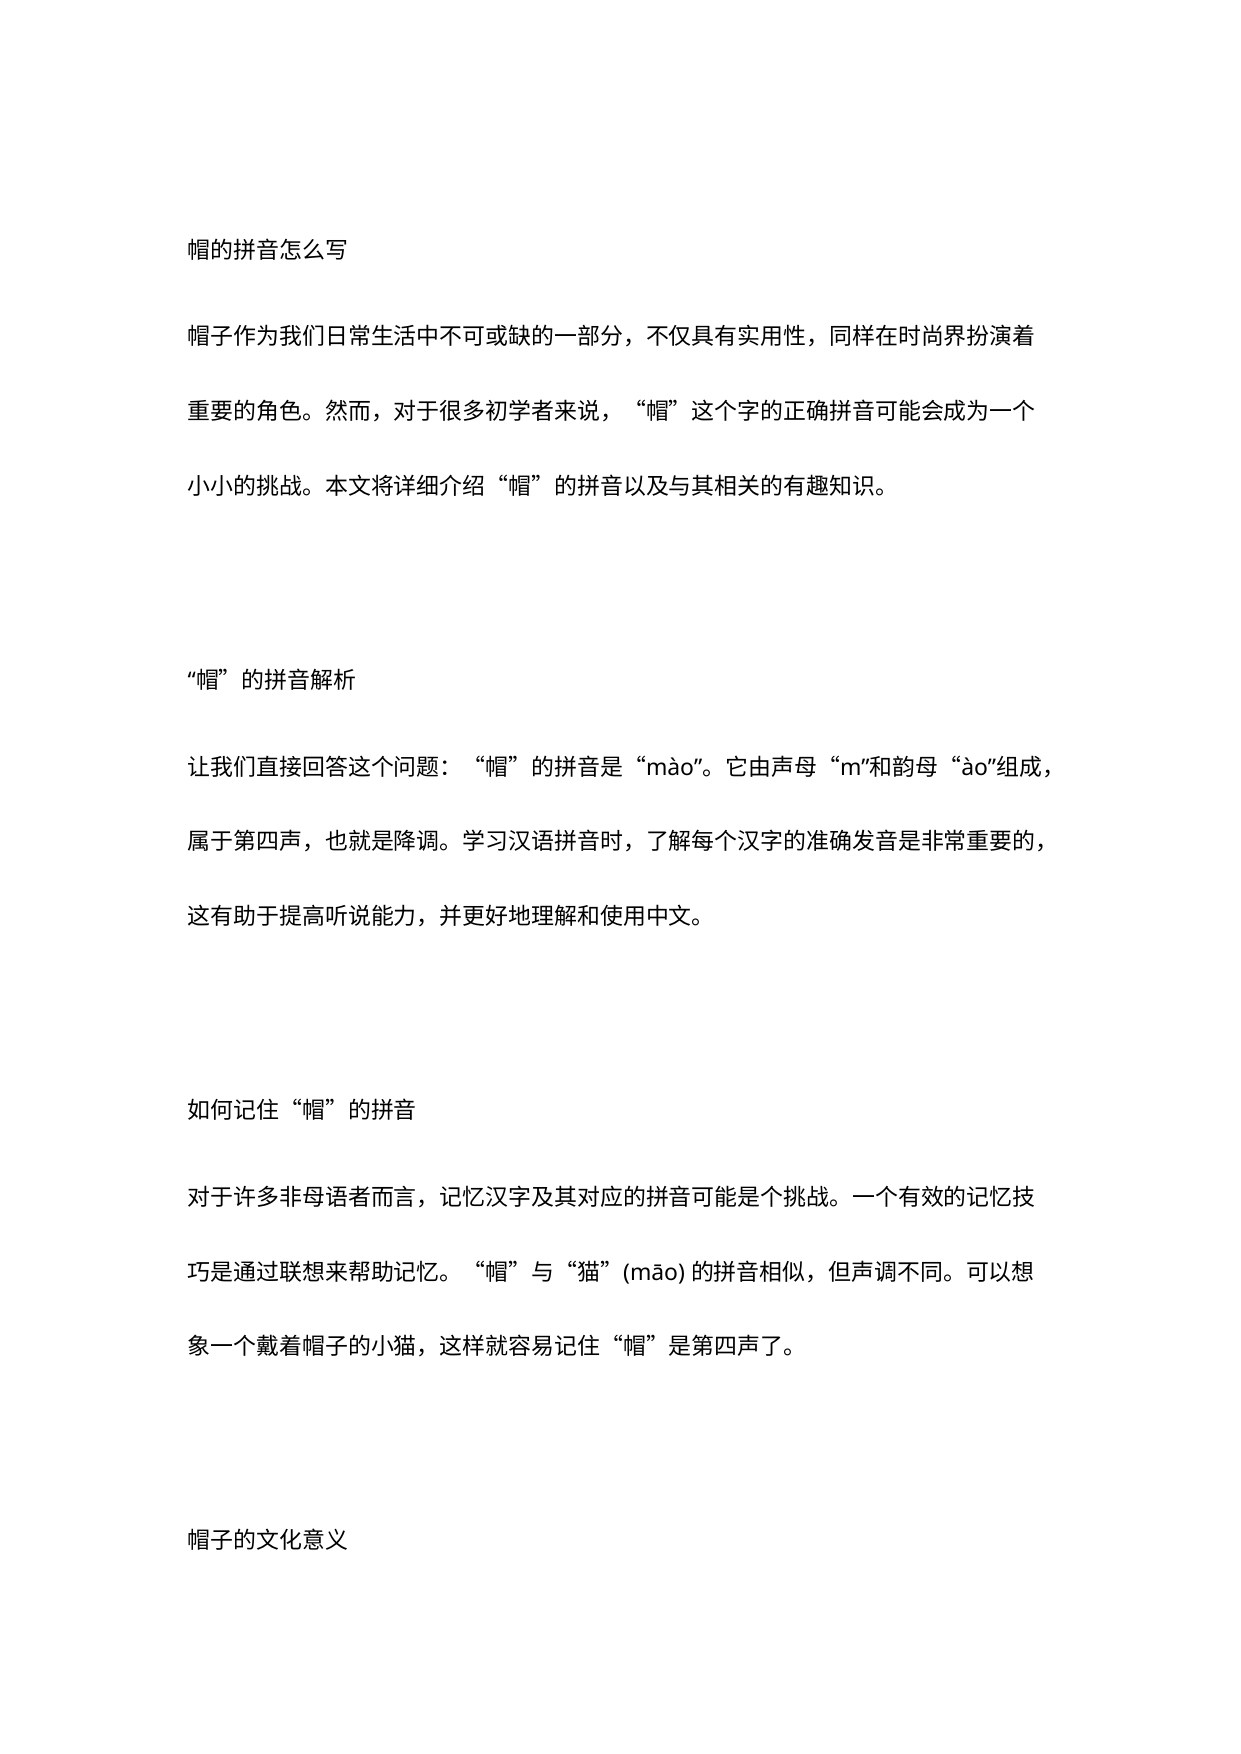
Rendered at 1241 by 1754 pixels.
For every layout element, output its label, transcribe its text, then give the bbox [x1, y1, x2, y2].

text 对于许多非母语者而言，记忆汉字及其对应的拼音可能是个挑战。一个有效的记忆技巧是通过联想来帮助记忆。“帽”与“猫”(māo) 的拼音相似，但声调不同。可以想象一个戴着帽子的小猫，这样就容易记住“帽”是第四声了。 [187, 1163, 1053, 1377]
text 如何记住“帽”的拼音 [187, 1076, 1053, 1141]
text 帽子的文化意义 [187, 1507, 1053, 1572]
text 让我们直接回答这个问题：“帽”的拼音是“mào”。它由声母“m”和韵母“ào”组成，属于第四声，也就是降调。学习汉语拼音时，了解每个汉字的准确发音是非常重要的，这有助于提高听说能力，并更好地理解和使用中文。 [187, 733, 1053, 947]
text 帽子作为我们日常生活中不可或缺的一部分，不仅具有实用性，同样在时尚界扮演着重要的角色。然而，对于很多初学者来说，“帽”这个字的正确拼音可能会成为一个小小的挑战。本文将详细介绍“帽”的拼音以及与其相关的有趣知识。 [187, 302, 1053, 517]
text “帽”的拼音解析 [187, 646, 1053, 711]
text 帽的拼音怎么写 [187, 216, 1053, 281]
